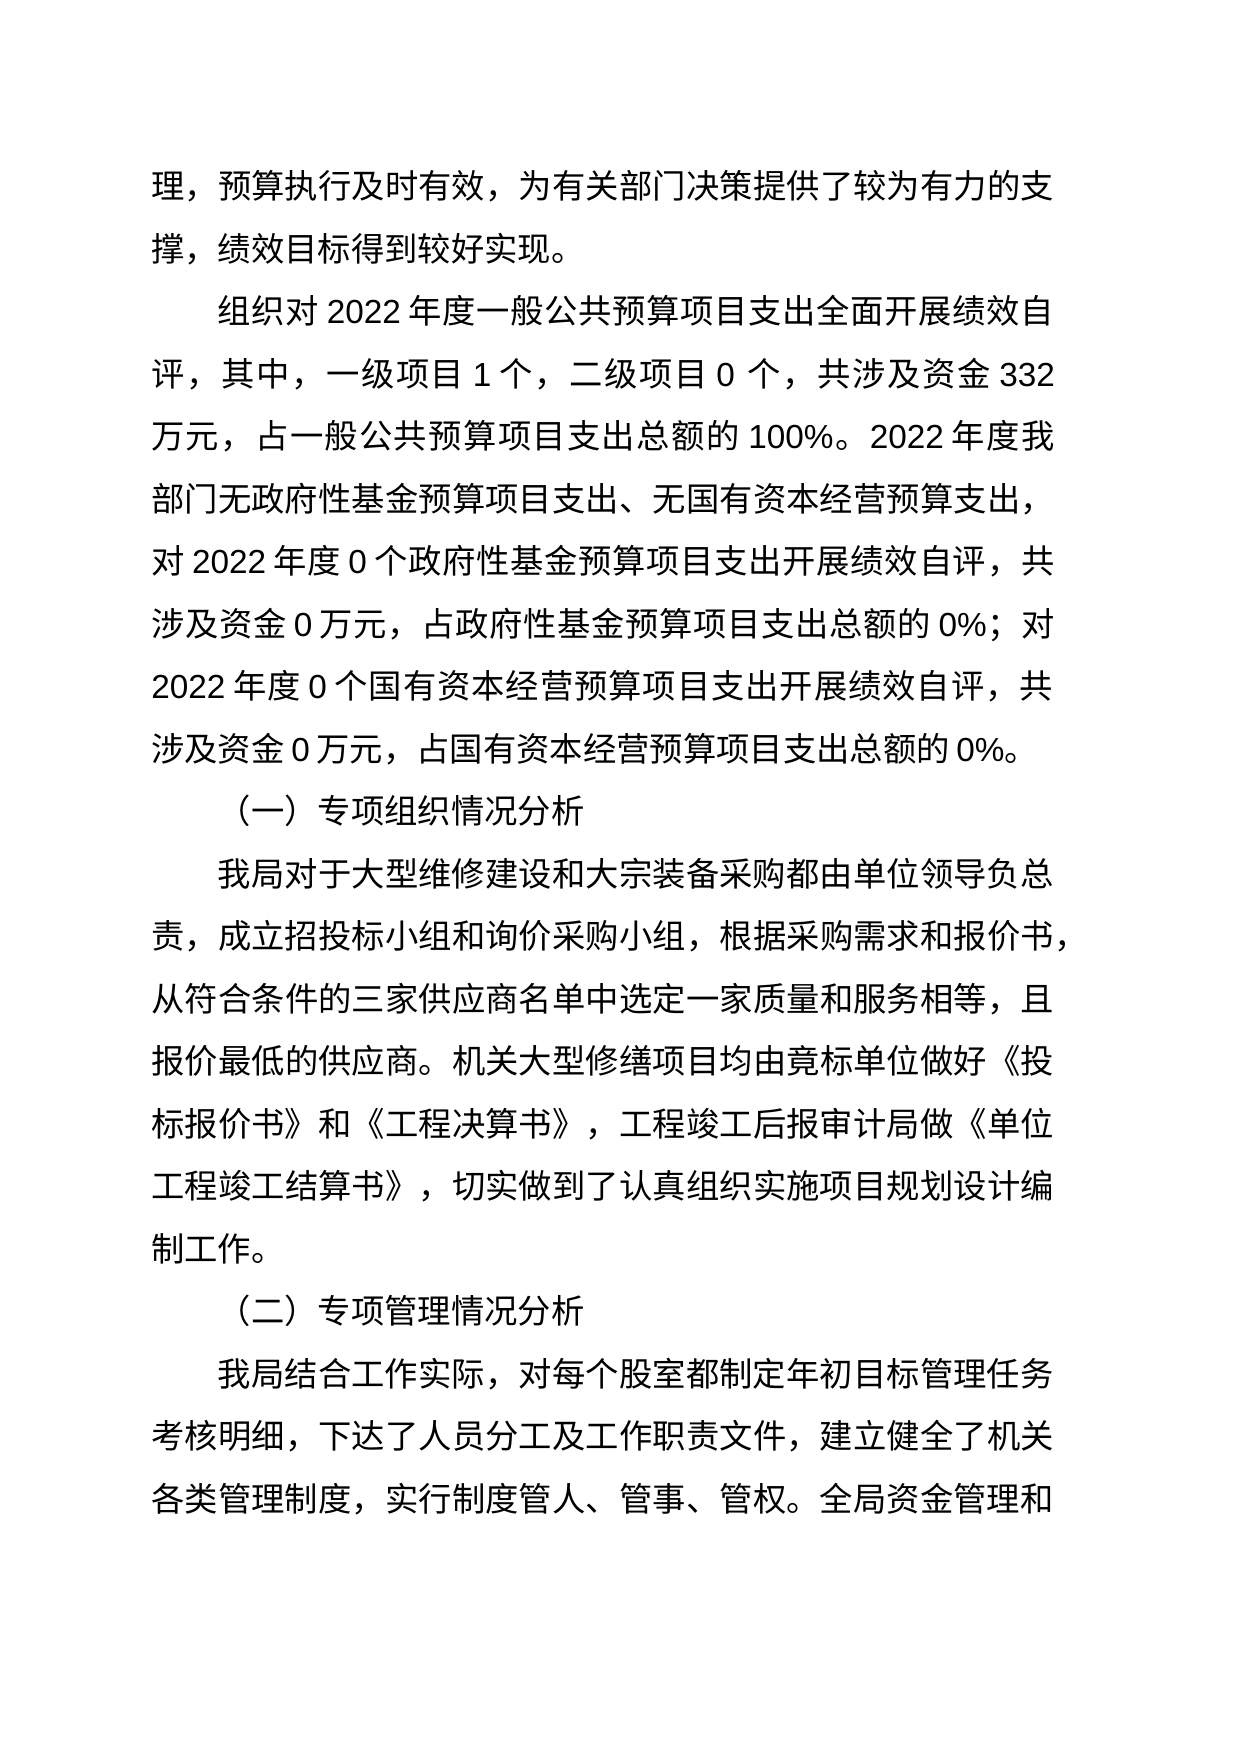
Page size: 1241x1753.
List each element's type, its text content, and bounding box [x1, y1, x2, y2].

text 组织对2022年度一般公共预算项目支出全面开展绩效自评，其中，一级项目1个，二级项目0 个，共涉及资金332 万元，占一般公共预算项目支出总额的100%。2022年度我部门无政府性基金预算项目支出、无国有资本经营预算支出，对2022年度0个政府性基金预算项目支出开展绩效自评，共涉及资金0万元，占政府性基金预算项目支出总额的0%；对2022年度0个国有资本经营预算项目支出开展绩效自评，共涉及资金0万元，占国有资本经营预算项目支出总额的0%。 [151, 274, 1054, 774]
text （一）专项组织情况分析 [151, 774, 1054, 836]
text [151, 1336, 1054, 1524]
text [151, 149, 1054, 274]
text （二）专项管理情况分析 [151, 1274, 1054, 1336]
text 我局对于大型维修建设和大宗装备采购都由单位领导负总责，成立招投标小组和询价采购小组，根据采购需求和报价书，从符合条件的三家供应商名单中选定一家质量和服务相等，且报价最低的供应商。机关大型修缮项目均由竟标单位做好《投标报价书》和《工程决算书》，工程竣工后报审计局做《单位工程竣工结算书》，切实做到了认真组织实施项目规划设计编制工作。 [151, 836, 1054, 1274]
